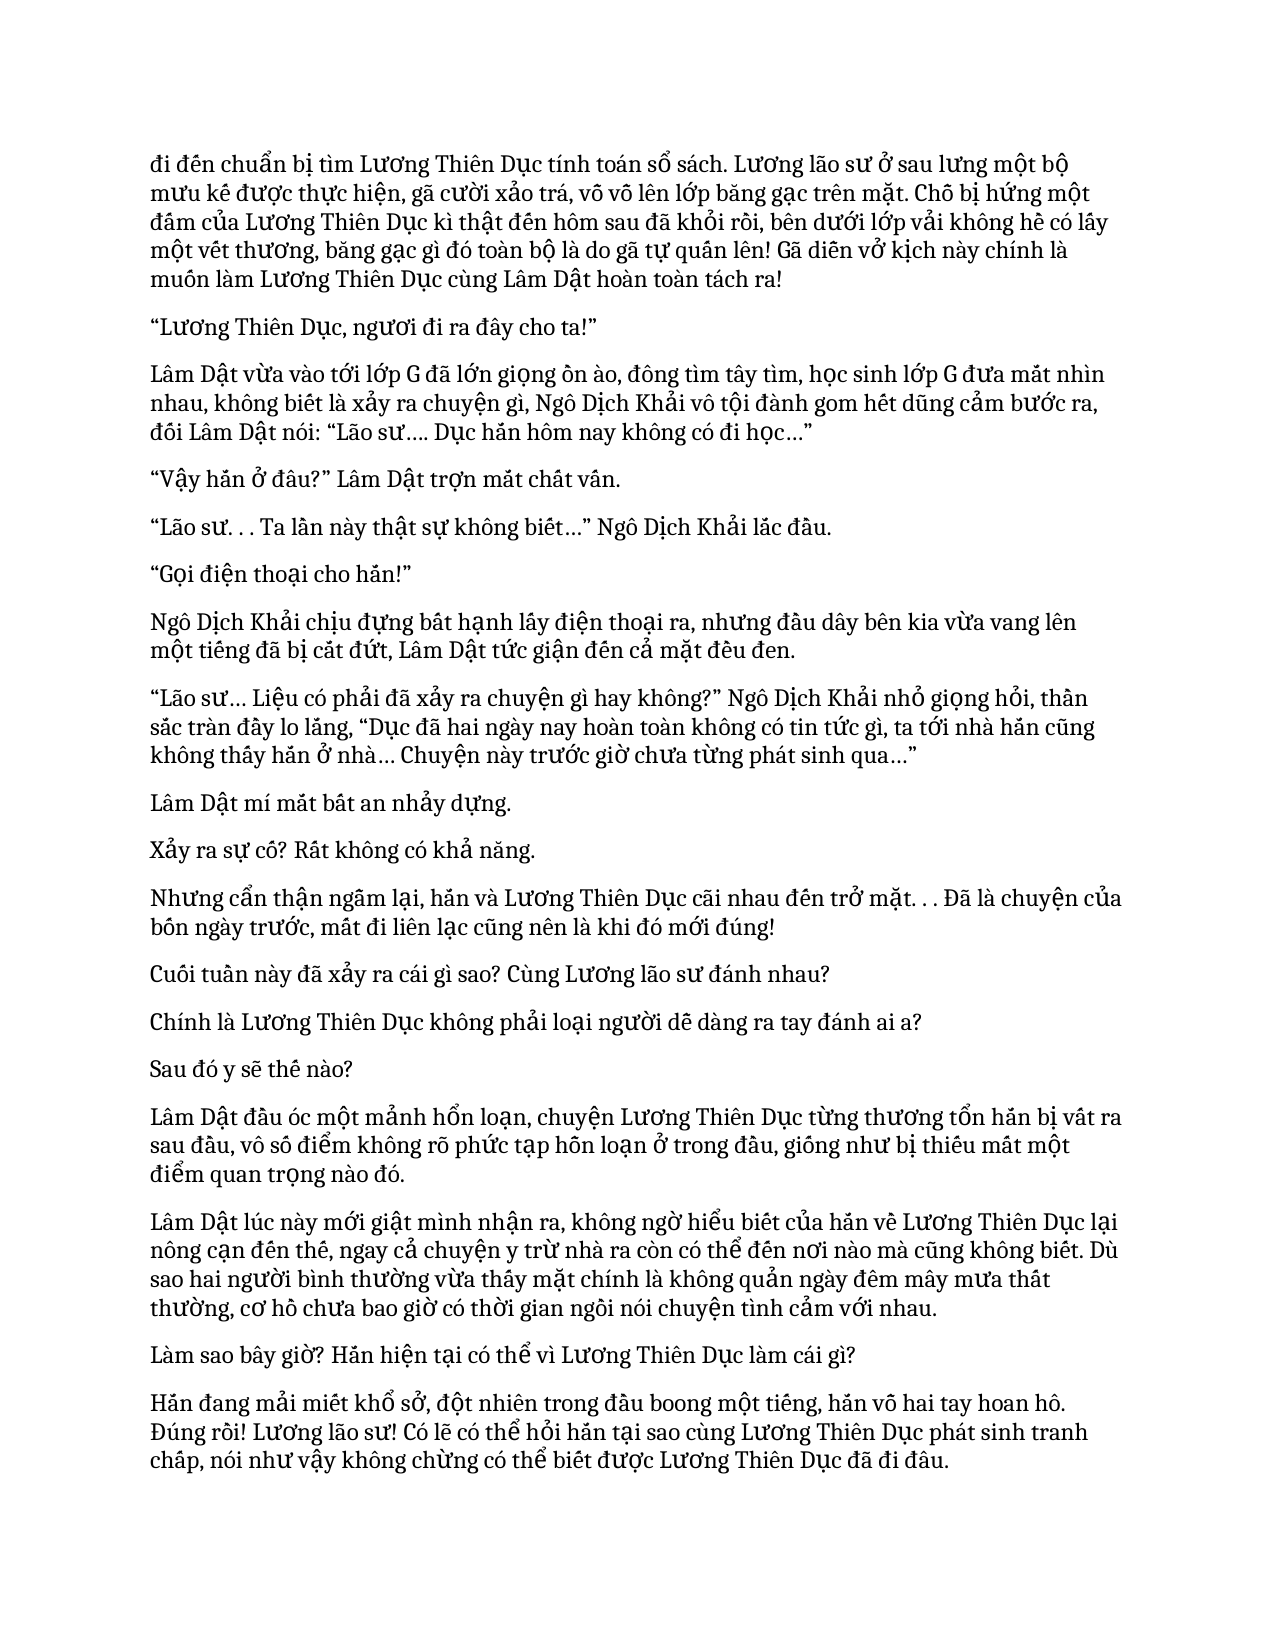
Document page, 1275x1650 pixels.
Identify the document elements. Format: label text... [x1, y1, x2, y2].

text Nhưng cẩn thận ngẫm lại, hắn và Lương Thiên Dục cãi nhau đến trở mặt. . . Đã là chuyện của bốn ngày trước, mất đi liên lạc cũng nên là khi đó mới đúng! [150, 884, 1125, 941]
text “Lương Thiên Dục, ngươi đi ra đây cho ta!” [150, 312, 1125, 341]
text Lâm Dật lúc này mới giật mình nhận ra, không ngờ hiểu biết của hắn về Lương Thiên Dục lại nông cạn đến thế, ngay cả chuyện y trừ nhà ra còn có thể đến nơi nào mà cũng không biết. Dù sao hai người bình thường vừa thấy mặt chính là không quản ngày đêm mây mưa thất thường, cơ hồ chưa bao giờ có thời gian ngồi nói chuyện tình cảm với nhau. [150, 1207, 1125, 1322]
text Hắn đang mải miết khổ sở, đột nhiên trong đầu boong một tiếng, hắn vỗ hai tay hoan hô. Đúng rồi! Lương lão sư! Có lẽ có thể hỏi hắn tại sao cùng Lương Thiên Dục phát sinh tranh chấp, nói như vậy không chừng có thể biết được Lương Thiên Dục đã đi đâu. [150, 1389, 1125, 1475]
text Xảy ra sự cố? Rất không có khả năng. [150, 836, 1125, 865]
text “Vậy hắn ở đâu?” Lâm Dật trợn mắt chất vấn. [150, 465, 1125, 494]
text “Gọi điện thoại cho hắn!” [150, 560, 1125, 589]
text “Lão sư… Liệu có phải đã xảy ra chuyện gì hay không?” Ngô Dịch Khải nhỏ giọng hỏi, thần sắc tràn đầy lo lắng, “Dục đã hai ngày nay hoàn toàn không có tin tức gì, ta tới nhà hắn cũng không thấy hắn ở nhà… Chuyện này trước giờ chưa từng phát sinh qua…” [150, 684, 1125, 770]
text Chính là Lương Thiên Dục không phải loại người dễ dàng ra tay đánh ai a? [150, 1007, 1125, 1036]
text Cuối tuần này đã xảy ra cái gì sao? Cùng Lương lão sư đánh nhau? [150, 960, 1125, 989]
text “Lão sư. . . Ta lần này thật sự không biết…” Ngô Dịch Khải lắc đầu. [150, 512, 1125, 541]
text Lâm Dật mí mắt bất an nhảy dựng. [150, 789, 1125, 817]
text Sau đó y sẽ thế nào? [150, 1055, 1125, 1084]
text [150, 150, 1125, 294]
text Lâm Dật vừa vào tới lớp G đã lớn giọng ồn ào, đông tìm tây tìm, học sinh lớp G đưa mắt nhìn nhau, không biết là xảy ra chuyện gì, Ngô Dịch Khải vô tội đành gom hết dũng cảm bước ra, đối Lâm Dật nói: “Lão sư…. Dục hắn hôm nay không có đi học…” [150, 360, 1125, 446]
text Lâm Dật đầu óc một mảnh hổn loạn, chuyện Lương Thiên Dục từng thương tổn hắn bị vất ra sau đầu, vô số điểm không rõ phức tạp hỗn loạn ở trong đầu, giống như bị thiếu mất một điểm quan trọng nào đó. [150, 1102, 1125, 1189]
text Ngô Dịch Khải chịu đựng bất hạnh lấy điện thoại ra, nhưng đầu dây bên kia vừa vang lên một tiếng đã bị cắt đứt, Lâm Dật tức giận đến cả mặt đều đen. [150, 607, 1125, 665]
text Làm sao bây giờ? Hắn hiện tại có thể vì Lương Thiên Dục làm cái gì? [150, 1341, 1125, 1370]
